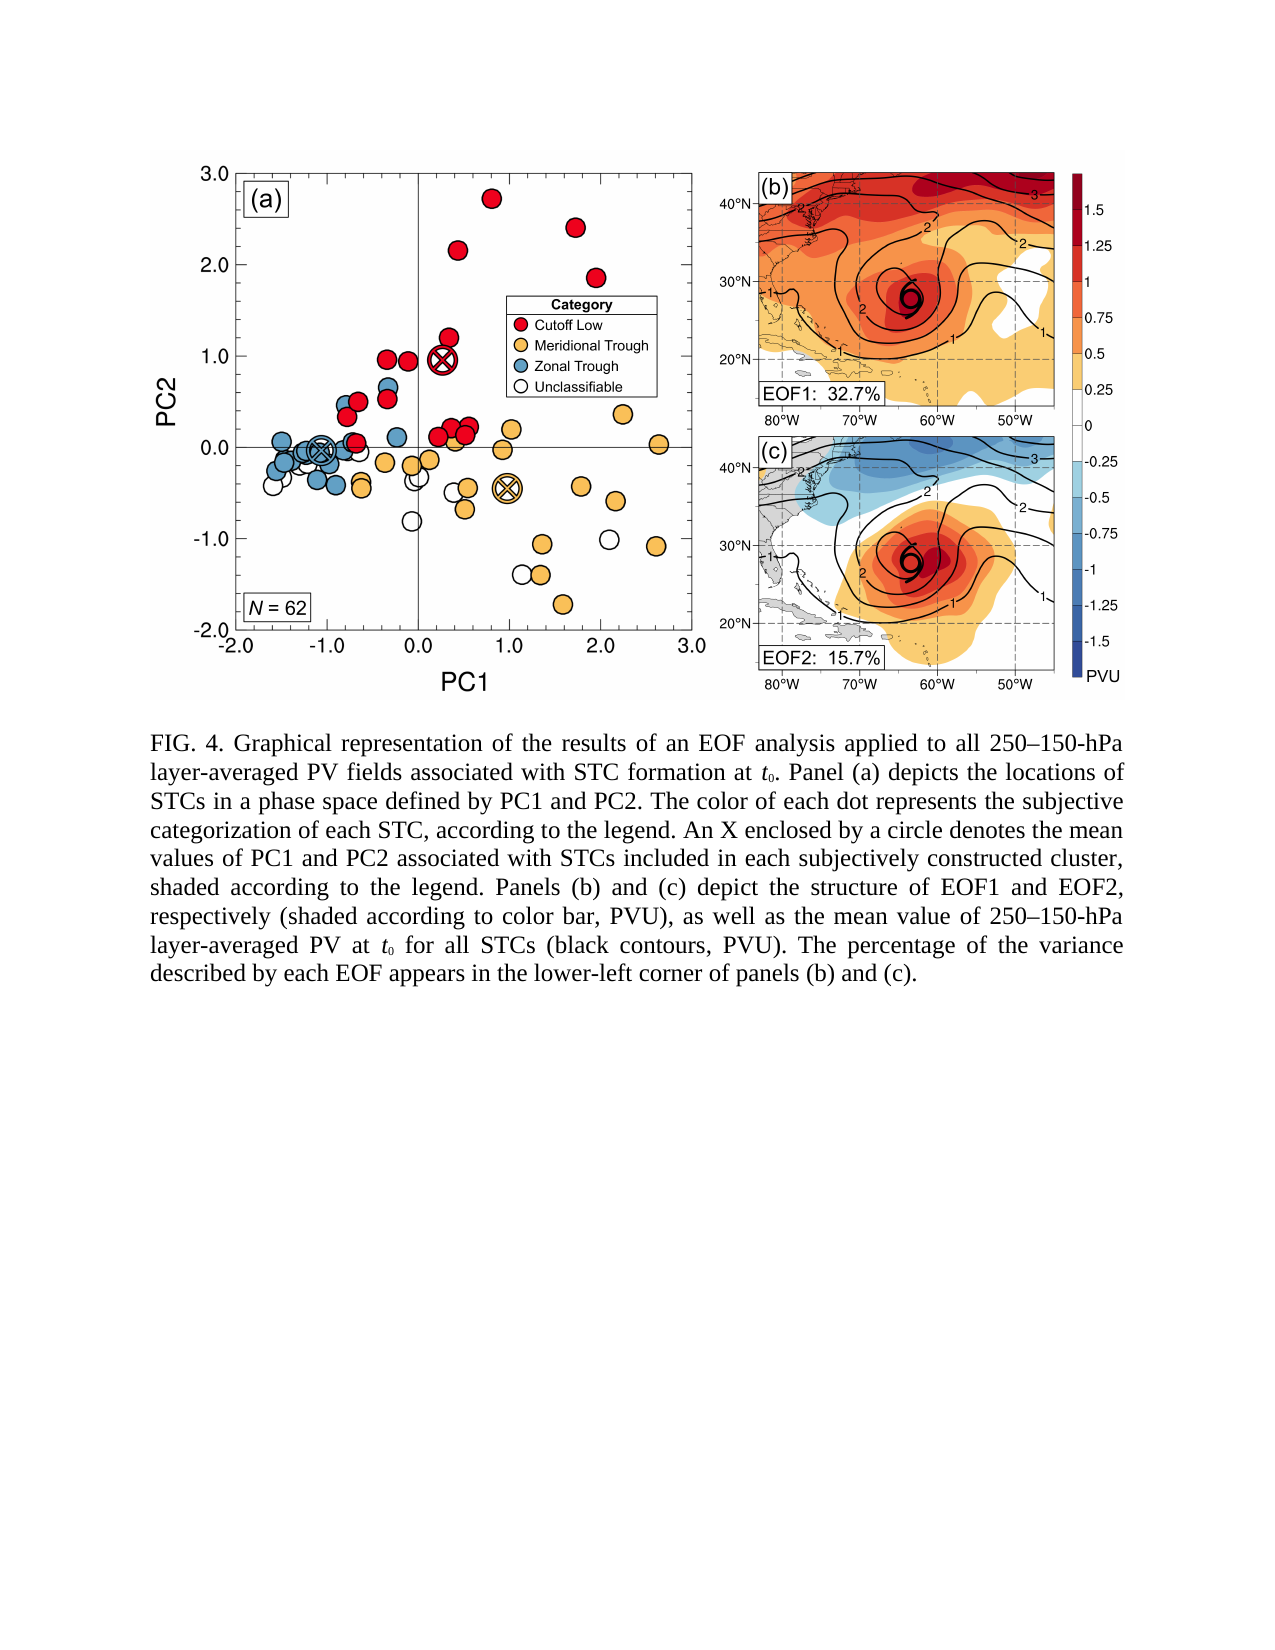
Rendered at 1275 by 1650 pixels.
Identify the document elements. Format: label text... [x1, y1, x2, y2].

picture [150, 150, 1125, 700]
